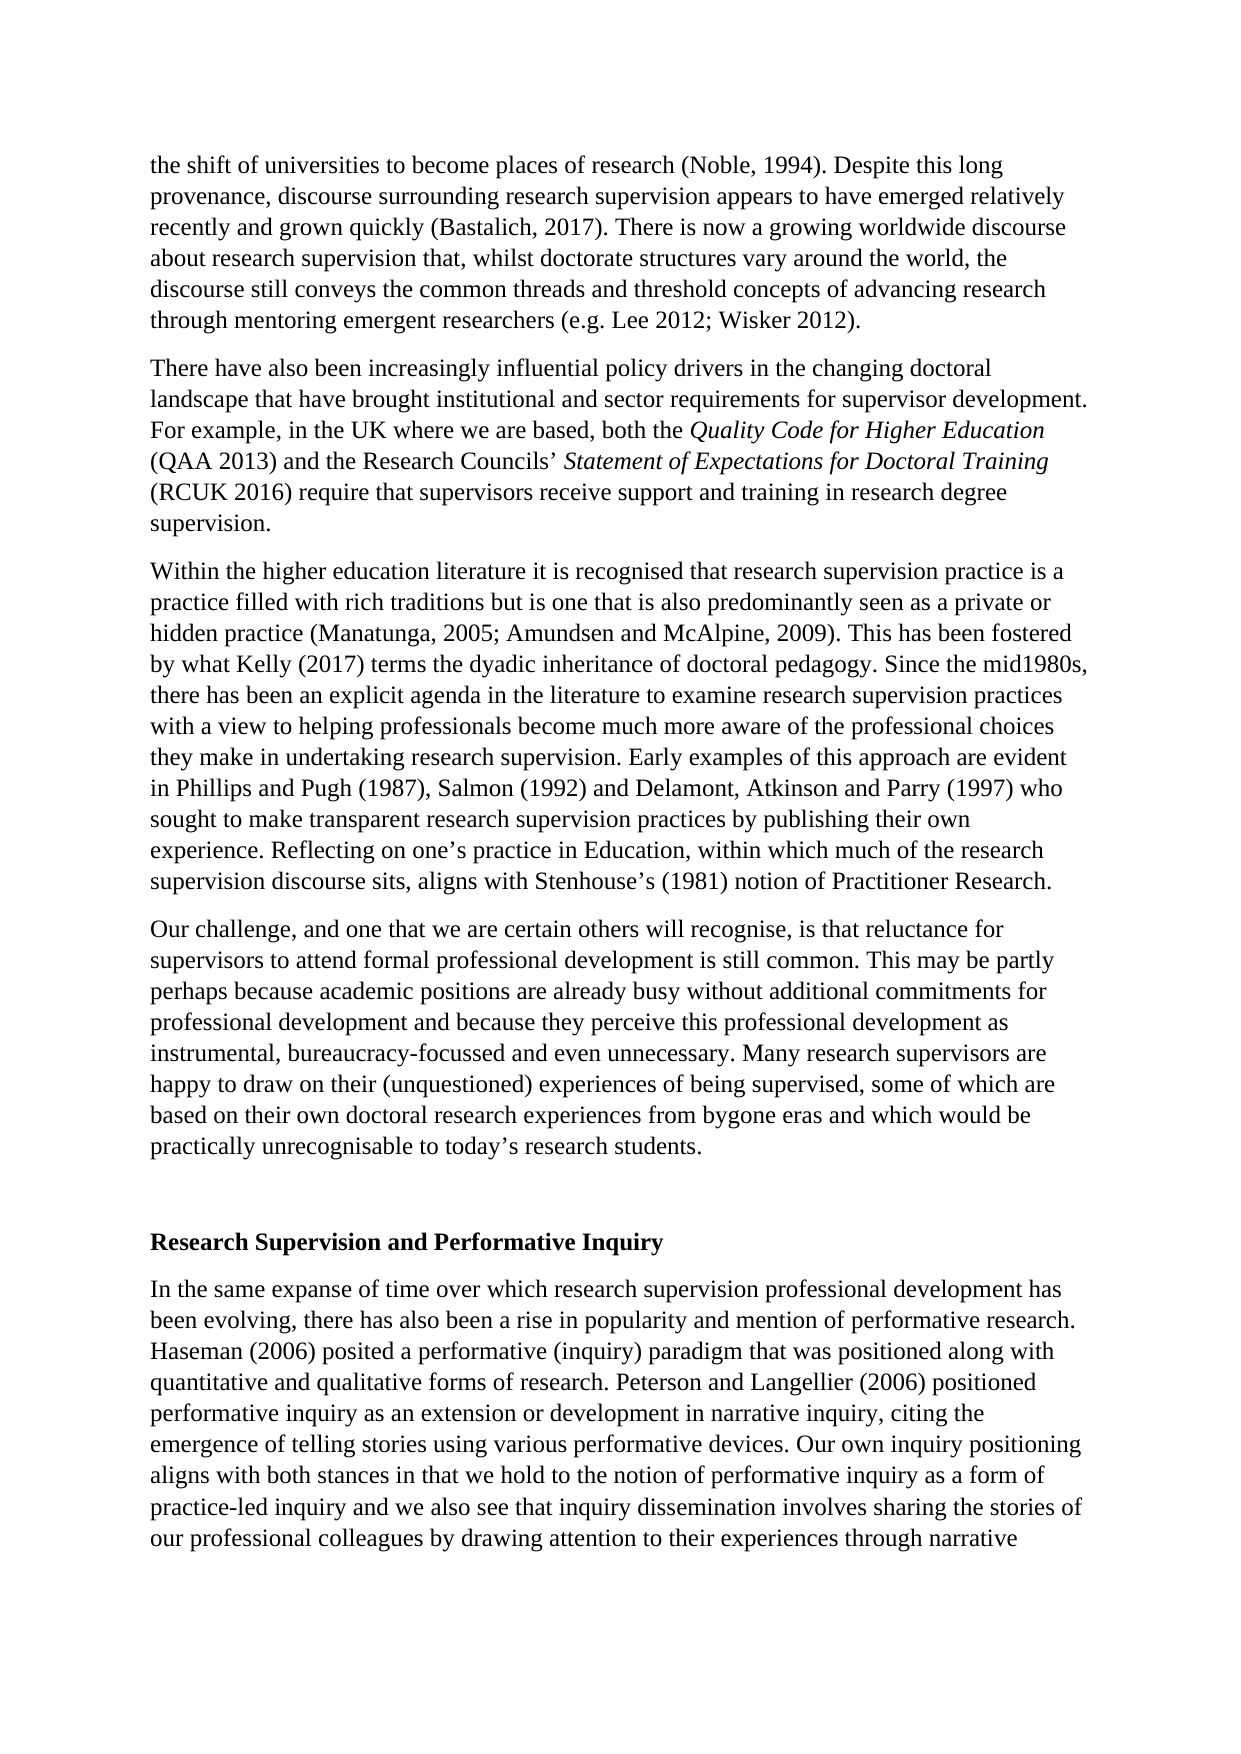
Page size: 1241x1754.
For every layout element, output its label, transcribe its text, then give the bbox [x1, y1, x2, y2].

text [150, 150, 1090, 334]
text Our challenge, and one that we are certain others will recognise, is that reluctance for supervisors to attend formal professional development is still common. This may be partly perhaps because academic positions are already busy without additional commitments for professional development and because they perceive this professional development as instrumental, bureaucracy-focussed and even unnecessary. Many research supervisors are happy to draw on their (unquestioned) experiences of being supervised, some of which are based on their own doctoral research experiences from bygone eras and which would be practically unrecognisable to today’s research students. [150, 914, 1090, 1160]
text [150, 1274, 1090, 1551]
text Within the higher education literature it is recognised that research supervision practice is a practice filled with rich traditions but is one that is also predominantly seen as a private or hidden practice (Manatunga, 2005; Amundsen and McAlpine, 2009). This has been fostered by what Kelly (2017) terms the dyadic inheritance of doctoral pedagogy. Since the mid1980s, there has been an explicit agenda in the literature to examine research supervision practices with a view to helping professionals become much more aware of the professional choices they make in undertaking research supervision. Early examples of this approach are evident in Phillips and Pugh (1987), Salmon (1992) and Delamont, Atkinson and Parry (1997) who sought to make transparent research supervision practices by publishing their own experience. Reflecting on one’s practice in Education, within which much of the research supervision discourse sits, aligns with Stenhouse’s (1981) notion of Practitioner Research. [150, 556, 1090, 895]
text Research Supervision and Performative Inquiry [150, 1227, 1090, 1255]
text There have also been increasingly influential policy drivers in the changing doctoral landscape that have brought institutional and sector requirements for supervisor development. For example, in the UK where we are based, both the Quality Code for Higher Education (QAA 2013) and the Research Councils’ Statement of Expectations for Doctoral Training (RCUK 2016) require that supervisors receive support and training in research degree supervision. [150, 353, 1090, 537]
